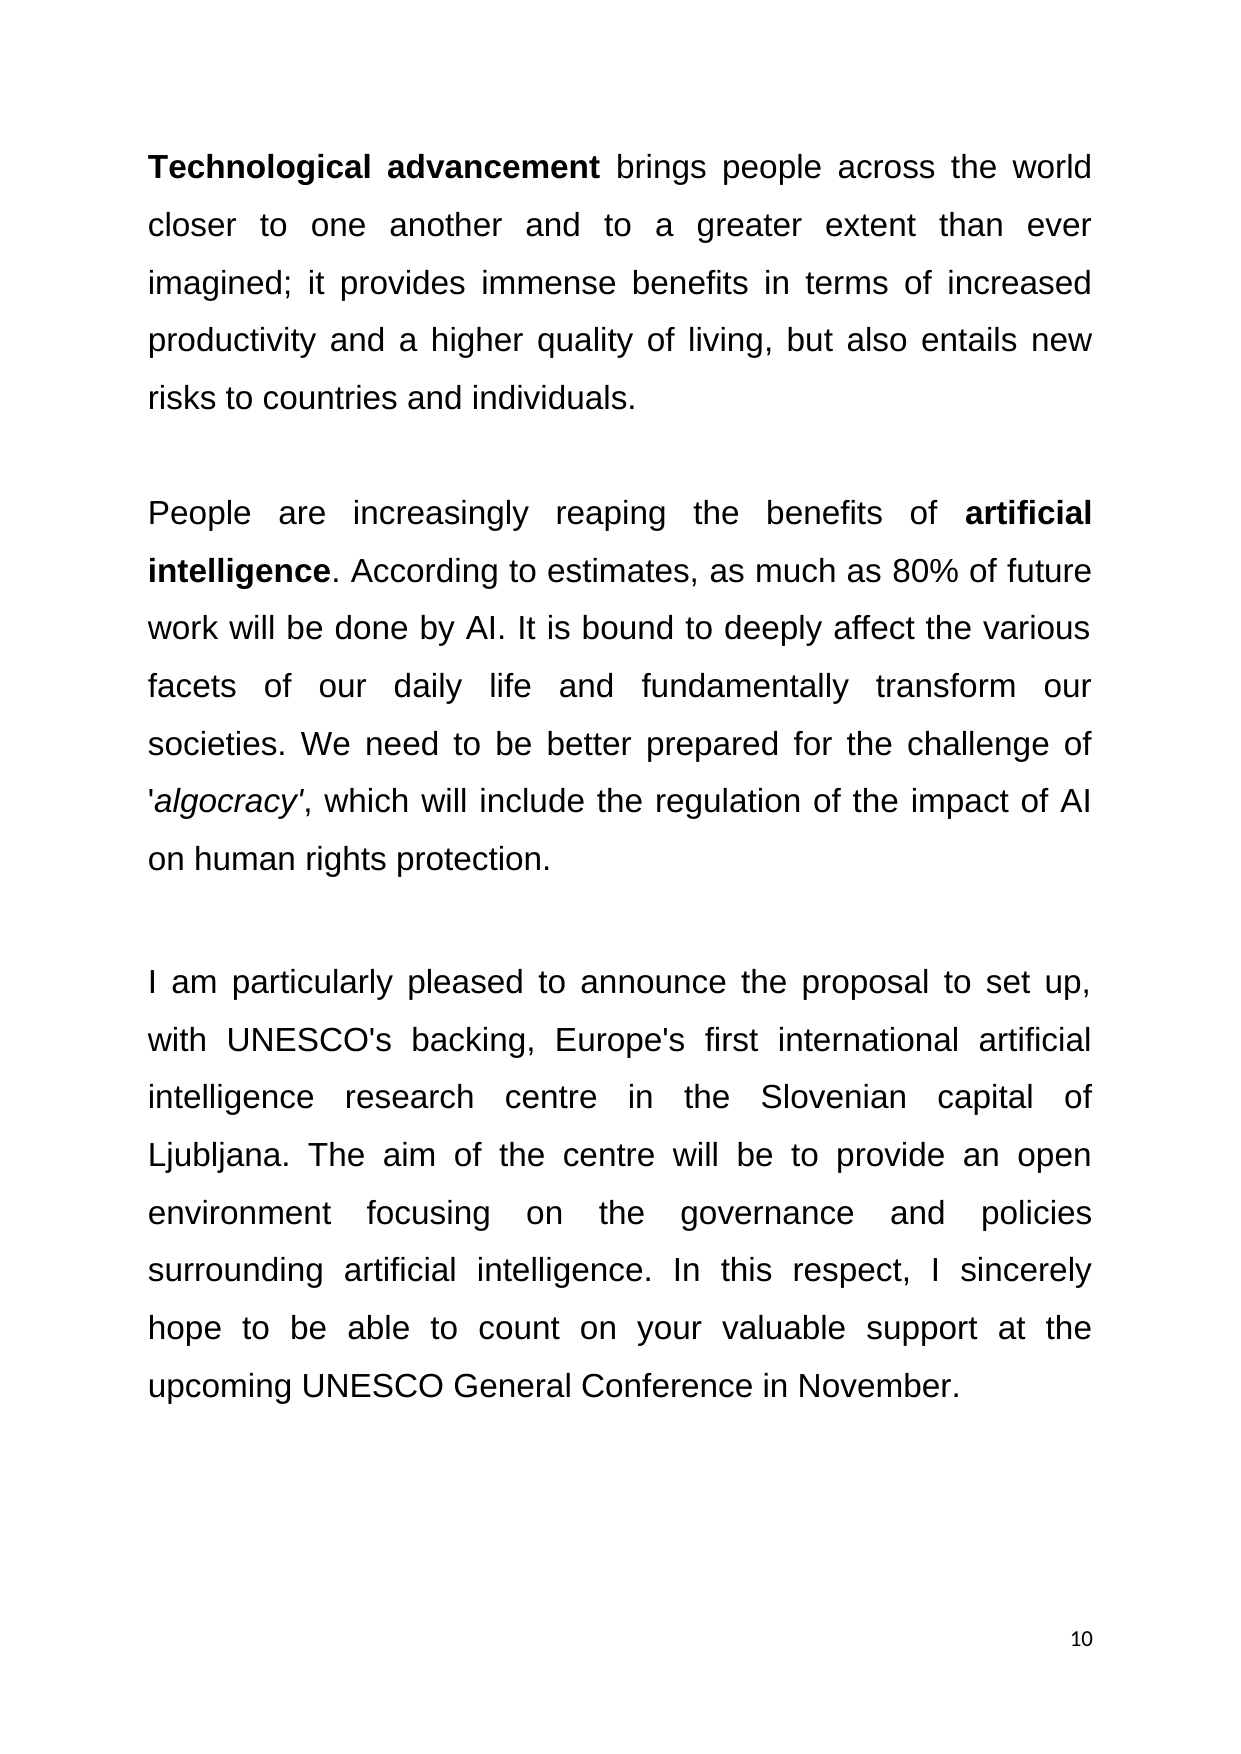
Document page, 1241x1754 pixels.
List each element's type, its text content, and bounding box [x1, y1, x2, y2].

text Technological advancement brings people across the world closer to one another and to a greater extent than ever imagined; it provides immense benefits in terms of increased productivity and a higher quality of living, but also entails new risks to countries and individuals. [148, 148, 1093, 416]
text People are increasingly reaping the benefits of artificial intelligence. According to estimates, as much as 80% of future work will be done by AI. It is bound to deeply affect the various facets of our daily life and fundamentally transform our societies. We need to be better prepared for the challenge of 'algocracy', which will include the regulation of the impact of AI on human rights protection. [148, 493, 1093, 877]
text I am particularly pleased to announce the proposal to set up, with UNESCO's backing, Europe's first international artificial intelligence research centre in the Slovenian capital of Ljubljana. The aim of the centre will be to provide an open environment focusing on the governance and policies surrounding artificial intelligence. In this respect, I sincerely hope to be able to count on your valuable support at the upcoming UNESCO General Conference in November. [148, 962, 1093, 1404]
